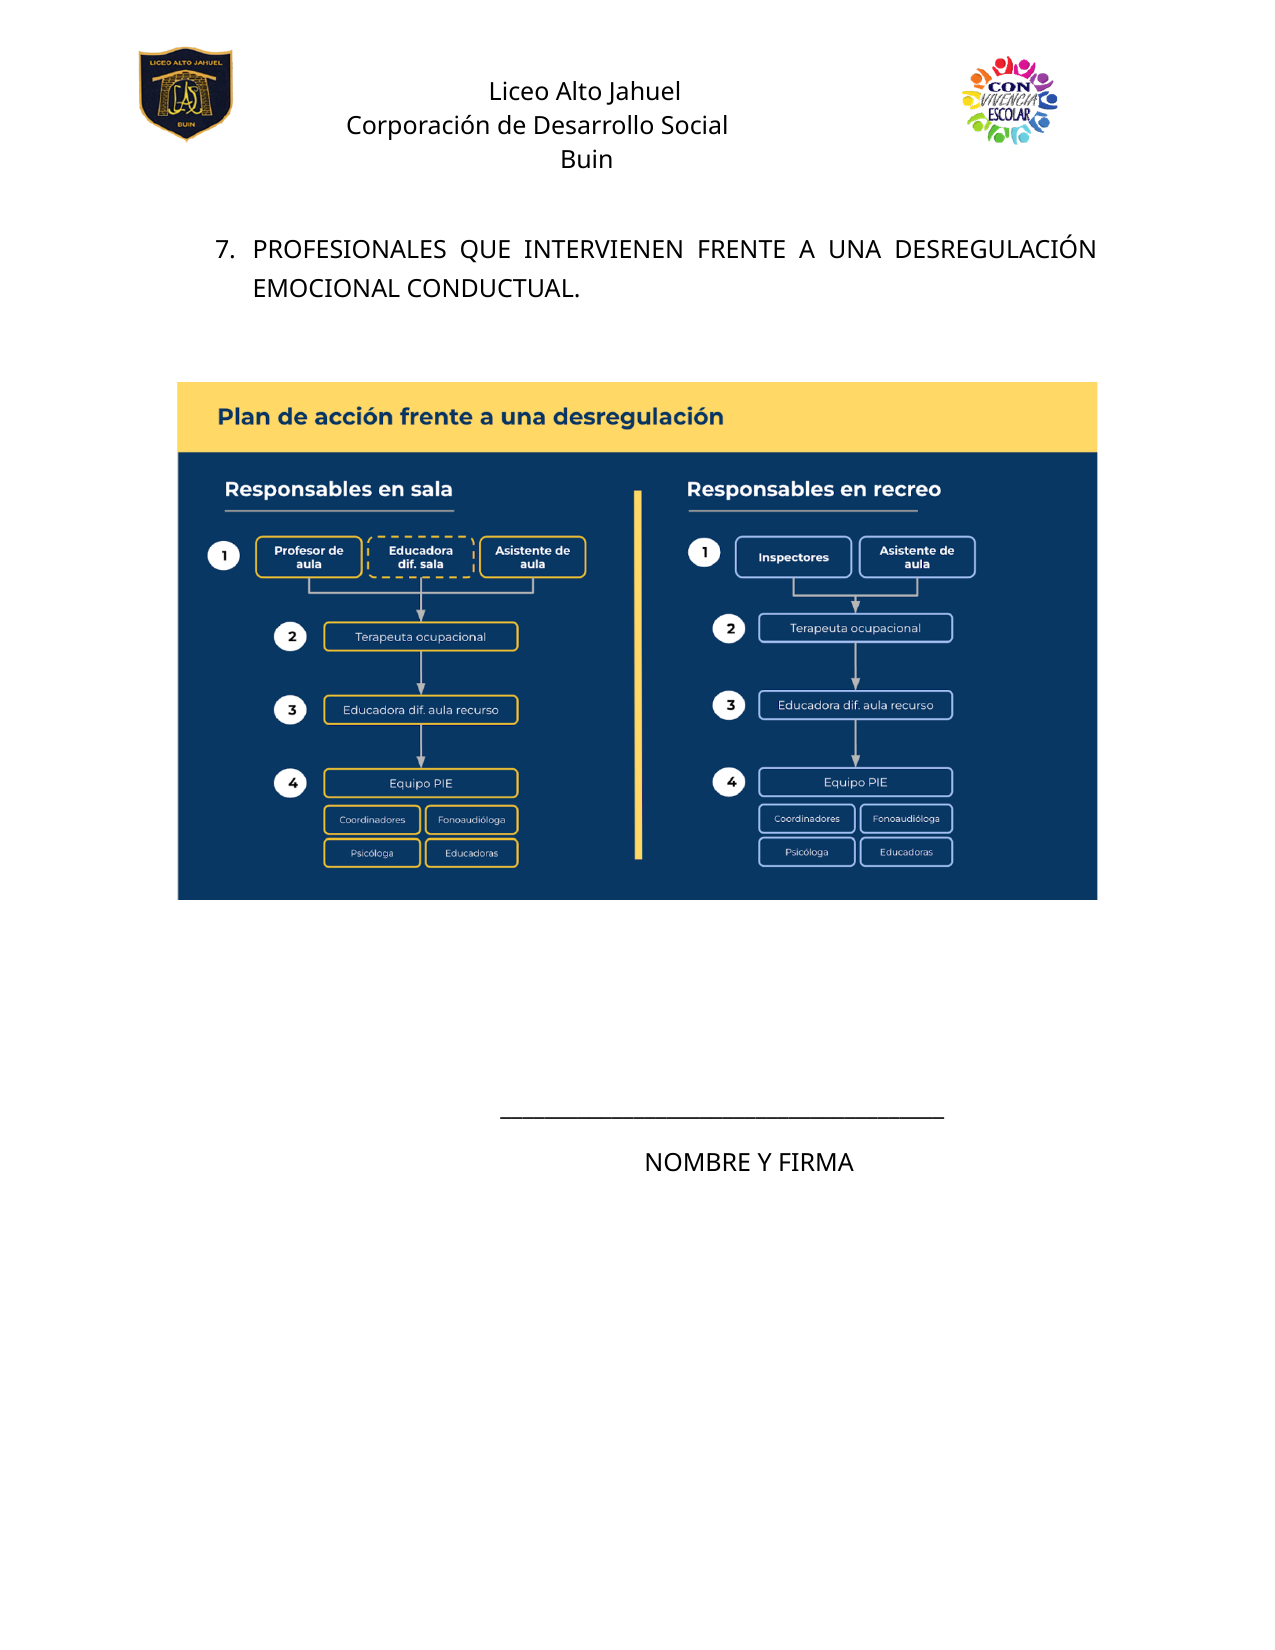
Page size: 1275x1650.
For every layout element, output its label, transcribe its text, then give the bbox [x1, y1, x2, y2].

picture [960, 56, 1057, 144]
picture [177, 382, 1098, 900]
picture [132, 40, 238, 146]
list PROFESIONALES QUE INTERVIENEN FRENTE A UNA DESREGULACIÓN EMOCIONAL CONDUCTUAL. [215, 232, 1098, 305]
text NOMBRE Y FIRMA [177, 1145, 1098, 1179]
text ________________________________________ [177, 1089, 1098, 1123]
